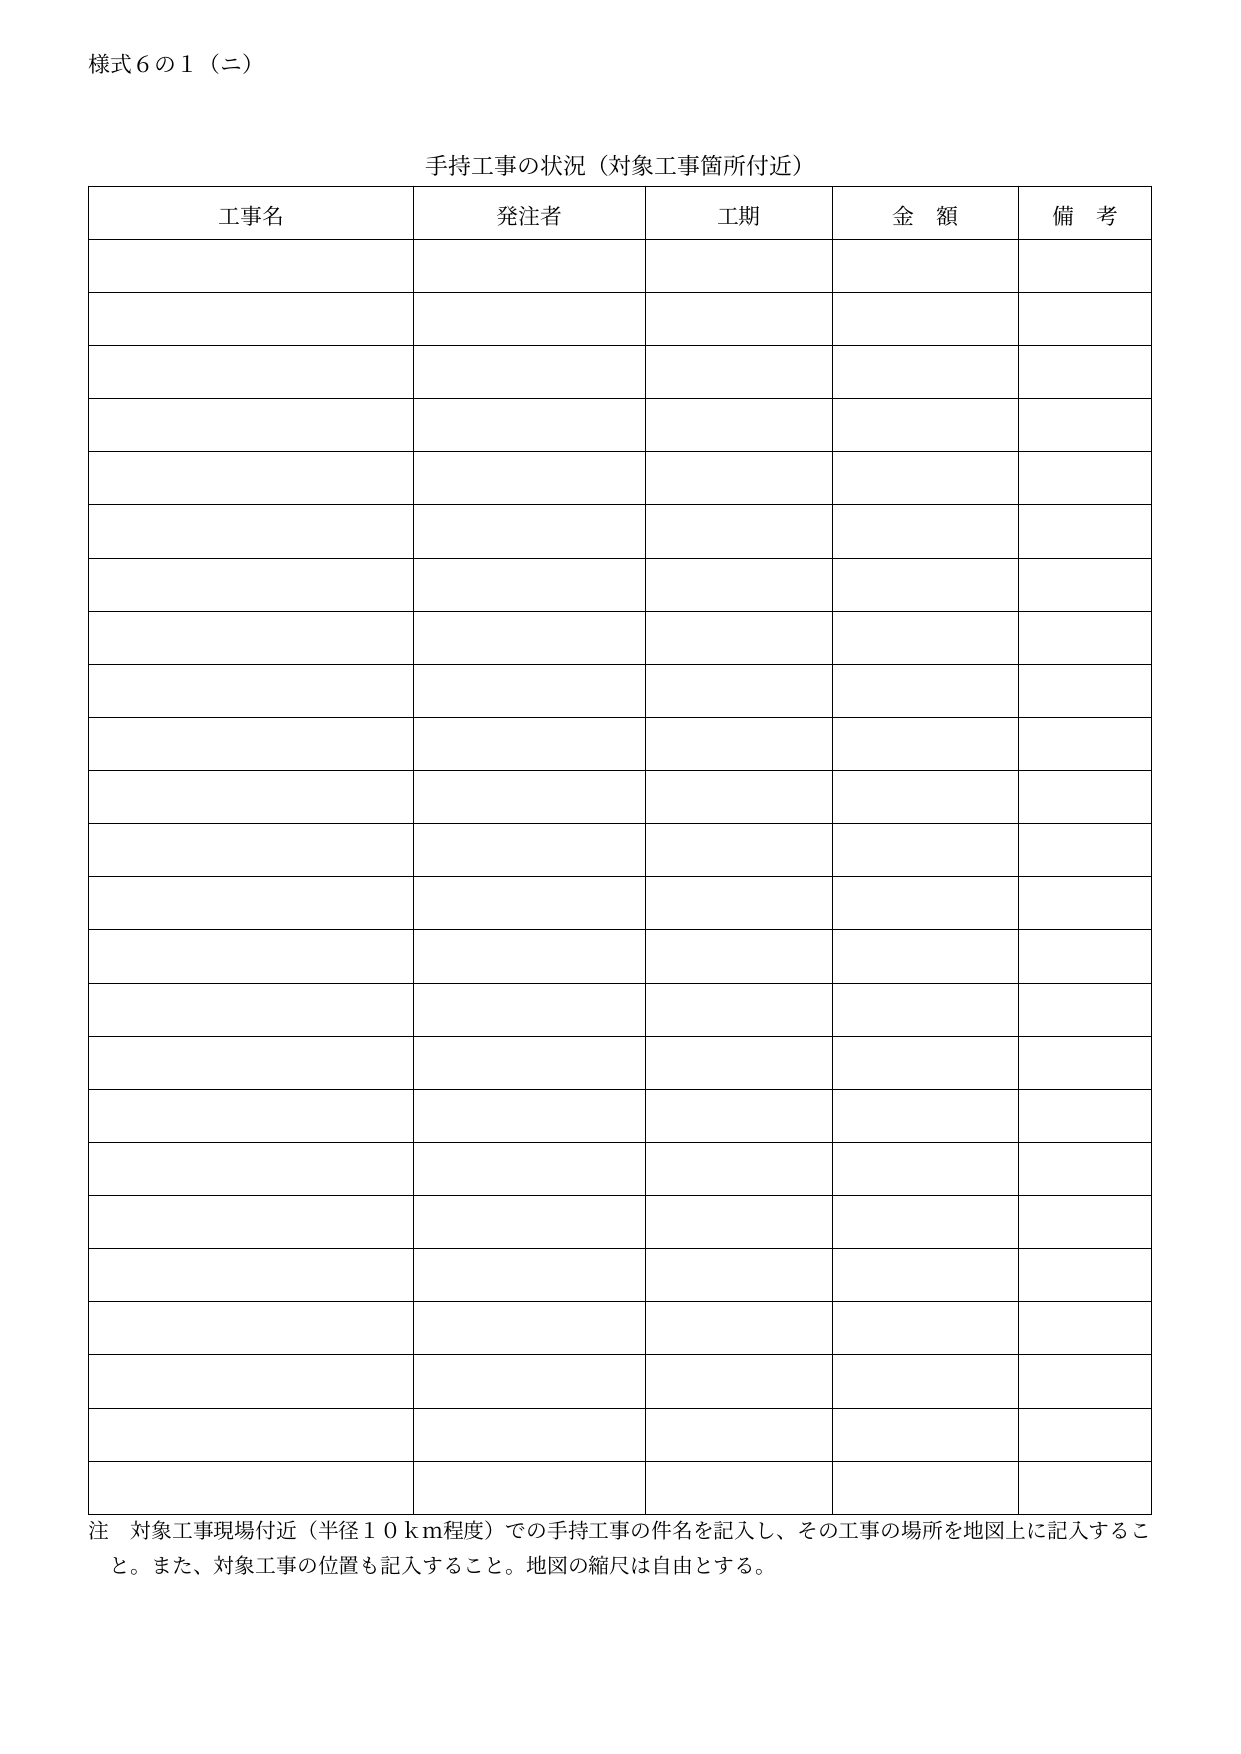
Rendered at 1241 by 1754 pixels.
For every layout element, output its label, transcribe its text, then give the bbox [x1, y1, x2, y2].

table_cell [833, 1196, 1018, 1248]
table_cell [1019, 452, 1151, 504]
table_cell [833, 824, 1018, 876]
table_cell [89, 1143, 413, 1195]
table_cell [414, 824, 645, 876]
table_cell [89, 1355, 413, 1407]
table_cell [1019, 1196, 1151, 1248]
table_cell [646, 1462, 832, 1514]
table_cell [833, 346, 1018, 398]
table_cell [1019, 1249, 1151, 1301]
table_cell [1019, 1355, 1151, 1407]
table_cell [414, 559, 645, 611]
table_cell [646, 1249, 832, 1301]
table_cell [89, 824, 413, 876]
table_cell [1019, 346, 1151, 398]
table_cell [833, 665, 1018, 717]
table_cell [833, 505, 1018, 557]
table_cell [89, 559, 413, 611]
table_cell [646, 612, 832, 664]
table_cell [414, 240, 645, 292]
table_cell [1019, 293, 1151, 345]
table_cell [414, 1143, 645, 1195]
table_cell [414, 1037, 645, 1089]
table_cell [1019, 984, 1151, 1036]
table_cell [89, 452, 413, 504]
table_cell [833, 984, 1018, 1036]
table_cell [1019, 1409, 1151, 1461]
table_cell [414, 877, 645, 929]
table_cell [1019, 1037, 1151, 1089]
table_cell [833, 1409, 1018, 1461]
table_cell [646, 1196, 832, 1248]
table_cell [646, 1302, 832, 1354]
table_cell [833, 559, 1018, 611]
table_cell [414, 1462, 645, 1514]
table_cell [89, 665, 413, 717]
table_cell [414, 612, 645, 664]
table_cell [646, 1090, 832, 1142]
table_cell [414, 1249, 645, 1301]
table_header 工事名 [89, 187, 413, 239]
table_cell [833, 1090, 1018, 1142]
table_cell [646, 1355, 832, 1407]
table_cell [414, 452, 645, 504]
table_cell [1019, 771, 1151, 823]
table_cell [89, 1302, 413, 1354]
table_cell [414, 505, 645, 557]
table_cell [833, 240, 1018, 292]
table_cell [1019, 612, 1151, 664]
table_cell [89, 1462, 413, 1514]
table_header 発注者 [414, 187, 645, 239]
table_cell [646, 771, 832, 823]
table_cell [833, 1249, 1018, 1301]
table_cell [646, 877, 832, 929]
table_cell [1019, 559, 1151, 611]
table_cell [89, 346, 413, 398]
table_cell [1019, 399, 1151, 451]
table_cell [1019, 1302, 1151, 1354]
table_cell [414, 1090, 645, 1142]
table_cell [833, 1355, 1018, 1407]
table_cell [646, 505, 832, 557]
table_cell [89, 930, 413, 982]
table_cell [89, 240, 413, 292]
table_cell [833, 452, 1018, 504]
table_header 工期 [646, 187, 832, 239]
table_cell [414, 665, 645, 717]
table_cell [89, 612, 413, 664]
text 注 対象工事現場付近（半径１０ｋｍ程度）での手持工事の件名を記入し、その工事の場所を地図上に記入すること。また、対象工事の位置も記入すること。地図の縮尺は自由とする。 [89, 1515, 1152, 1579]
table_cell [1019, 930, 1151, 982]
table_cell [833, 612, 1018, 664]
table_cell [89, 718, 413, 770]
table_cell [646, 1409, 832, 1461]
table_cell [833, 1302, 1018, 1354]
table_cell [833, 771, 1018, 823]
table_cell [833, 877, 1018, 929]
table_cell [1019, 1090, 1151, 1142]
table_cell [414, 1196, 645, 1248]
table_cell [646, 240, 832, 292]
table_cell [89, 771, 413, 823]
table_cell [646, 930, 832, 982]
table_cell [89, 1409, 413, 1461]
table_cell [414, 293, 645, 345]
table_cell [1019, 824, 1151, 876]
table_cell [1019, 505, 1151, 557]
table_header 金 額 [833, 187, 1018, 239]
table_cell [646, 984, 832, 1036]
table_cell [89, 877, 413, 929]
table_cell [89, 505, 413, 557]
table_cell [1019, 240, 1151, 292]
table_cell [646, 346, 832, 398]
table_cell [1019, 1143, 1151, 1195]
table_cell [646, 718, 832, 770]
table_cell [646, 824, 832, 876]
table_cell [646, 559, 832, 611]
table_cell [414, 1302, 645, 1354]
table_cell [833, 718, 1018, 770]
table_cell [646, 293, 832, 345]
table_cell [414, 718, 645, 770]
table_cell [1019, 665, 1151, 717]
table_header 備 考 [1019, 187, 1151, 239]
table_cell [89, 1249, 413, 1301]
table_cell [414, 346, 645, 398]
table_cell [414, 399, 645, 451]
table_cell [1019, 718, 1151, 770]
table_cell [833, 399, 1018, 451]
table_cell [833, 1143, 1018, 1195]
table_cell [89, 984, 413, 1036]
table_cell [833, 930, 1018, 982]
table_cell [89, 399, 413, 451]
table_cell [414, 771, 645, 823]
table_cell [414, 984, 645, 1036]
table_cell [89, 1037, 413, 1089]
text 手持工事の状況（対象工事箇所付近） [89, 148, 1152, 181]
table_cell [89, 1196, 413, 1248]
table_cell [646, 399, 832, 451]
table_cell [833, 293, 1018, 345]
table_cell [414, 1355, 645, 1407]
table_cell [646, 452, 832, 504]
table_cell [89, 1090, 413, 1142]
table_cell [89, 293, 413, 345]
table_cell [646, 665, 832, 717]
table_cell [833, 1462, 1018, 1514]
table_cell [1019, 1462, 1151, 1514]
table_cell [833, 1037, 1018, 1089]
table_cell [646, 1037, 832, 1089]
table_cell [414, 1409, 645, 1461]
table_cell [1019, 877, 1151, 929]
table_cell [646, 1143, 832, 1195]
table_cell [414, 930, 645, 982]
